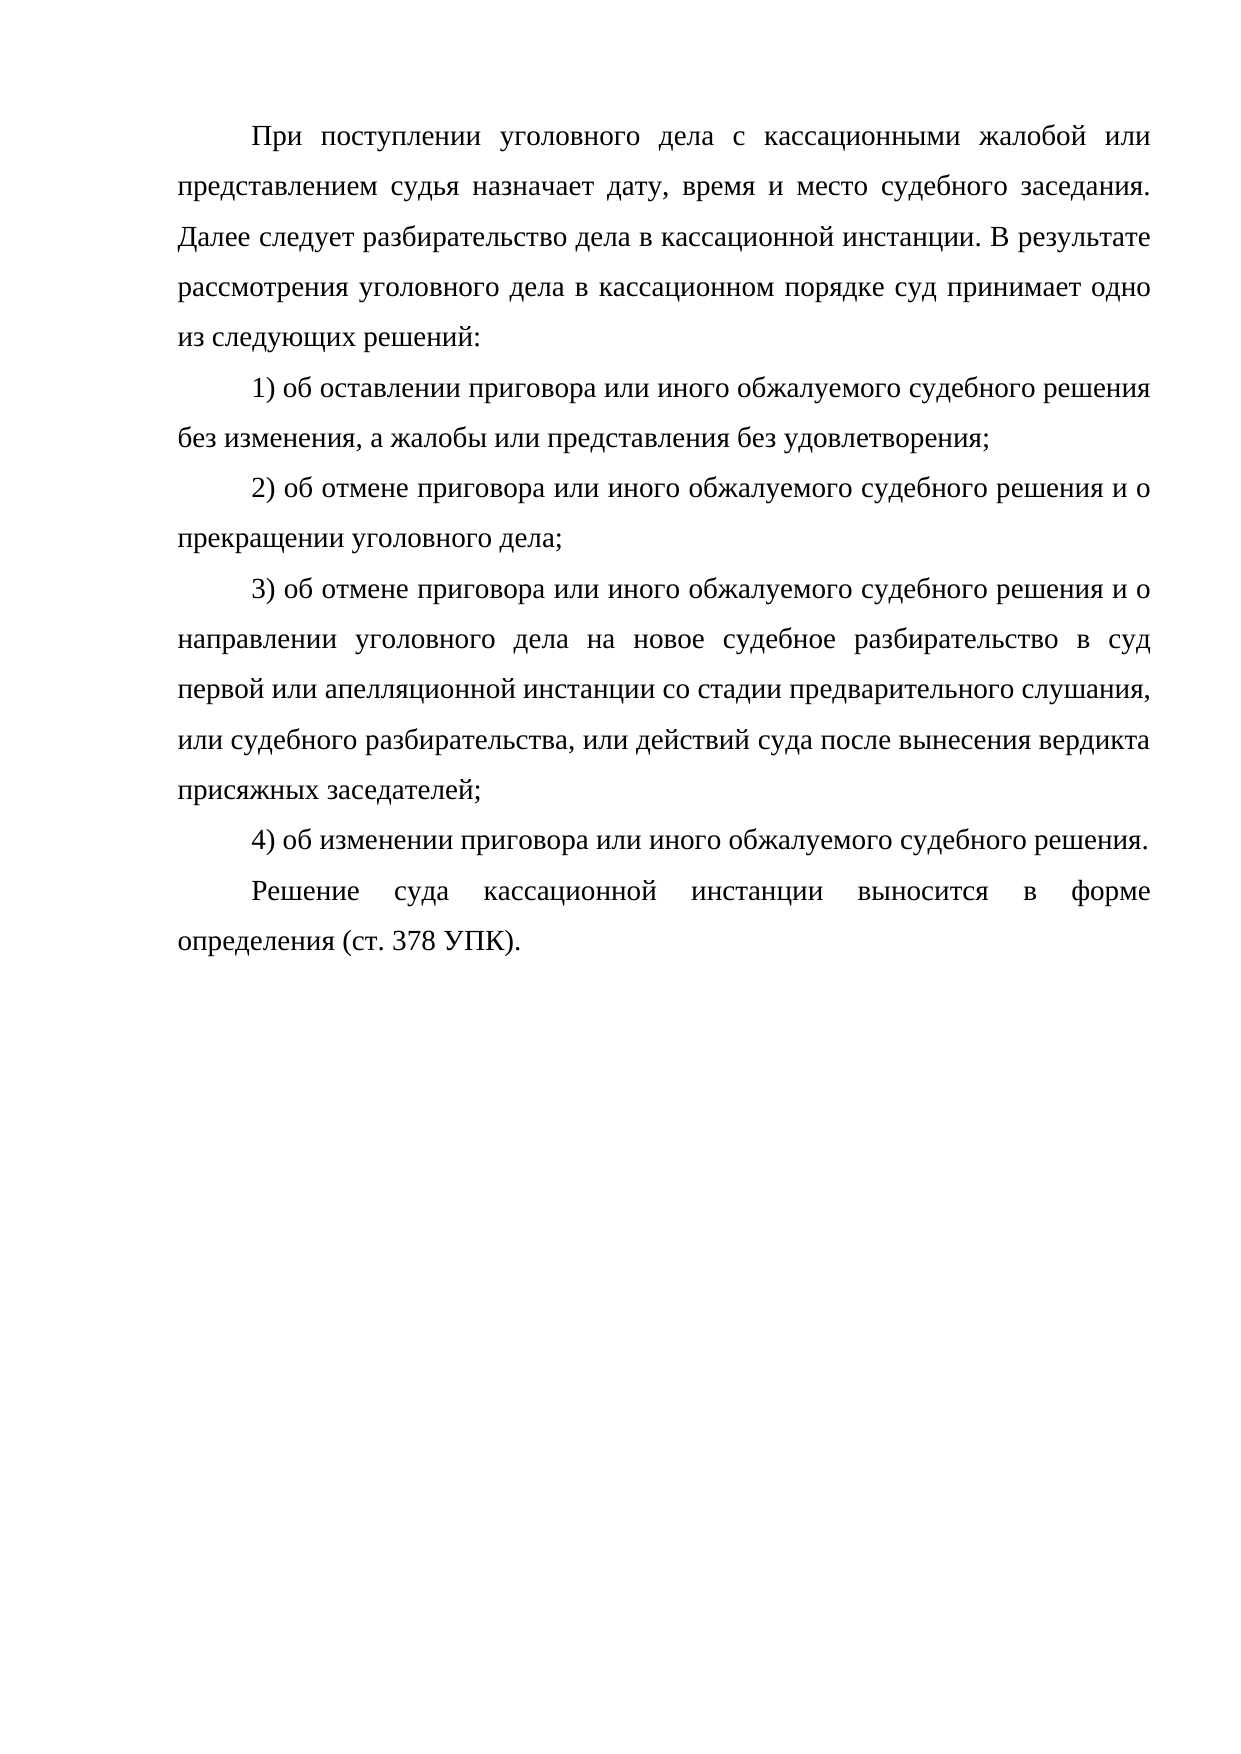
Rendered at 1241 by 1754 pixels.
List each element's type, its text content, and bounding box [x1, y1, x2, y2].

text При поступлении уголовного дела с кассационными жалобой или представлением судья назначает дату, время и место судебного заседания. Далее следует разбирательство дела в кассационной инстанции. В результате рассмотрения уголовного дела в кассационном порядке суд принимает одно из следующих решений: [177, 118, 1152, 353]
text Решение суда кассационной инстанции выносится в форме определения (ст. 378 УПК). [177, 873, 1152, 957]
text 2) об отмене приговора или иного обжалуемого судебного решения и о прекращении уголовного дела; [177, 470, 1152, 554]
text 4) об изменении приговора или иного обжалуемого судебного решения. [177, 822, 1152, 856]
text 3) об отмене приговора или иного обжалуемого судебного решения и о направлении уголовного дела на новое судебное разбирательство в суд первой или апелляционной инстанции со стадии предварительного слушания, или судебного разбирательства, или действий суда после вынесения вердикта присяжных заседателей; [177, 571, 1152, 806]
text 1) об оставлении приговора или иного обжалуемого судебного решения без изменения, а жалобы или представления без удовлетворения; [177, 370, 1152, 453]
